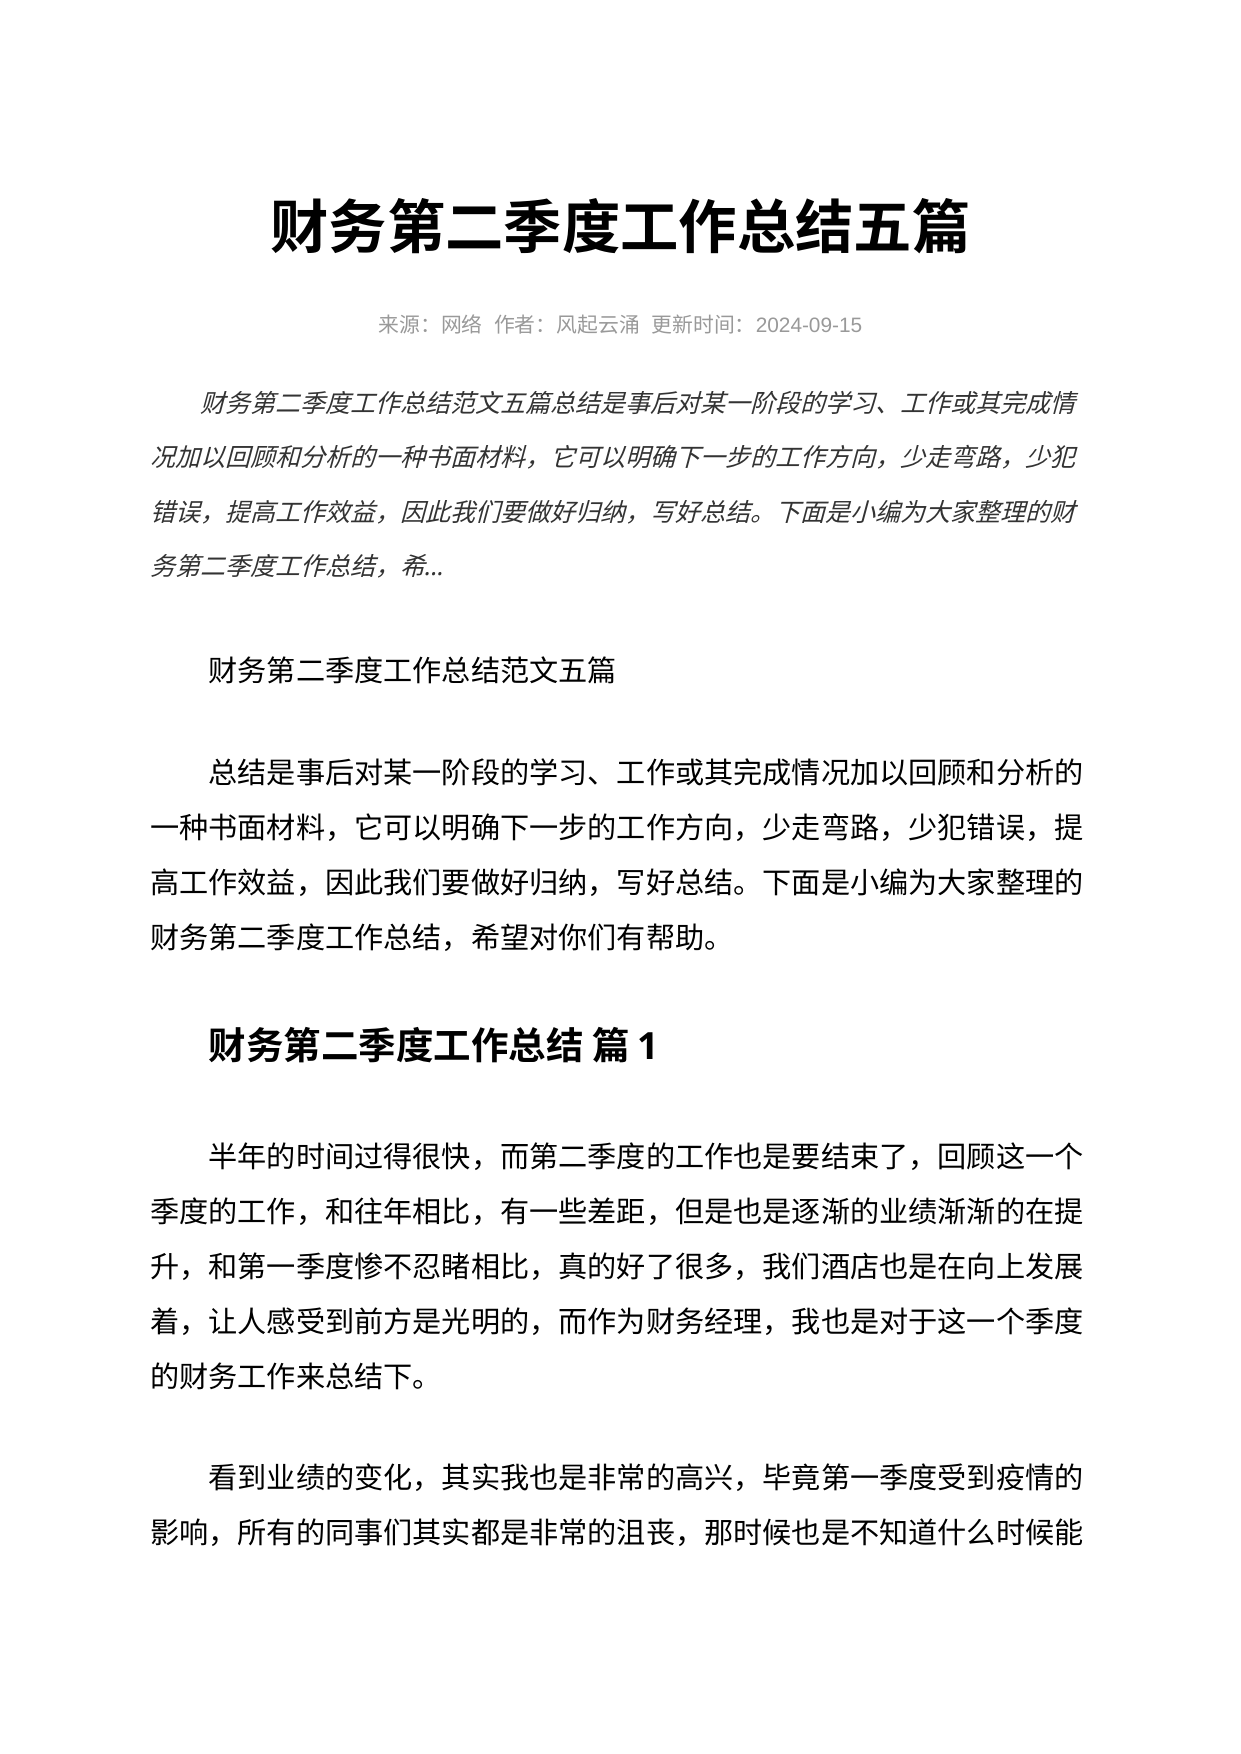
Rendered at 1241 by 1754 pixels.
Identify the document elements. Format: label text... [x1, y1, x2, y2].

text 财务第二季度工作总结范文五篇总结是事后对某一阶段的学习、工作或其完成情况加以回顾和分析的一种书面材料，它可以明确下一步的工作方向，少走弯路，少犯错误，提高工作效益，因此我们要做好归纳，写好总结。下面是小编为大家整理的财务第二季度工作总结，希... [150, 383, 1090, 583]
subtitle 财务第二季度工作总结五篇 [150, 181, 1090, 266]
text 财务第二季度工作总结范文五篇 [150, 648, 1090, 690]
text 总结是事后对某一阶段的学习、工作或其完成情况加以回顾和分析的一种书面材料，它可以明确下一步的工作方向，少走弯路，少犯错误，提高工作效益，因此我们要做好归纳，写好总结。下面是小编为大家整理的财务第二季度工作总结，希望对你们有帮助。 [150, 749, 1090, 957]
text 来源：网络 作者：风起云涌 更新时间：2024-09-15 [150, 313, 1090, 337]
text 财务第二季度工作总结 篇1 [150, 1016, 1090, 1071]
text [150, 1455, 1090, 1552]
text 半年的时间过得很快，而第二季度的工作也是要结束了，回顾这一个季度的工作，和往年相比，有一些差距，但是也是逐渐的业绩渐渐的在提升，和第一季度惨不忍睹相比，真的好了很多，我们酒店也是在向上发展着，让人感受到前方是光明的，而作为财务经理，我也是对于这一个季度的财务工作来总结下。 [150, 1134, 1090, 1396]
